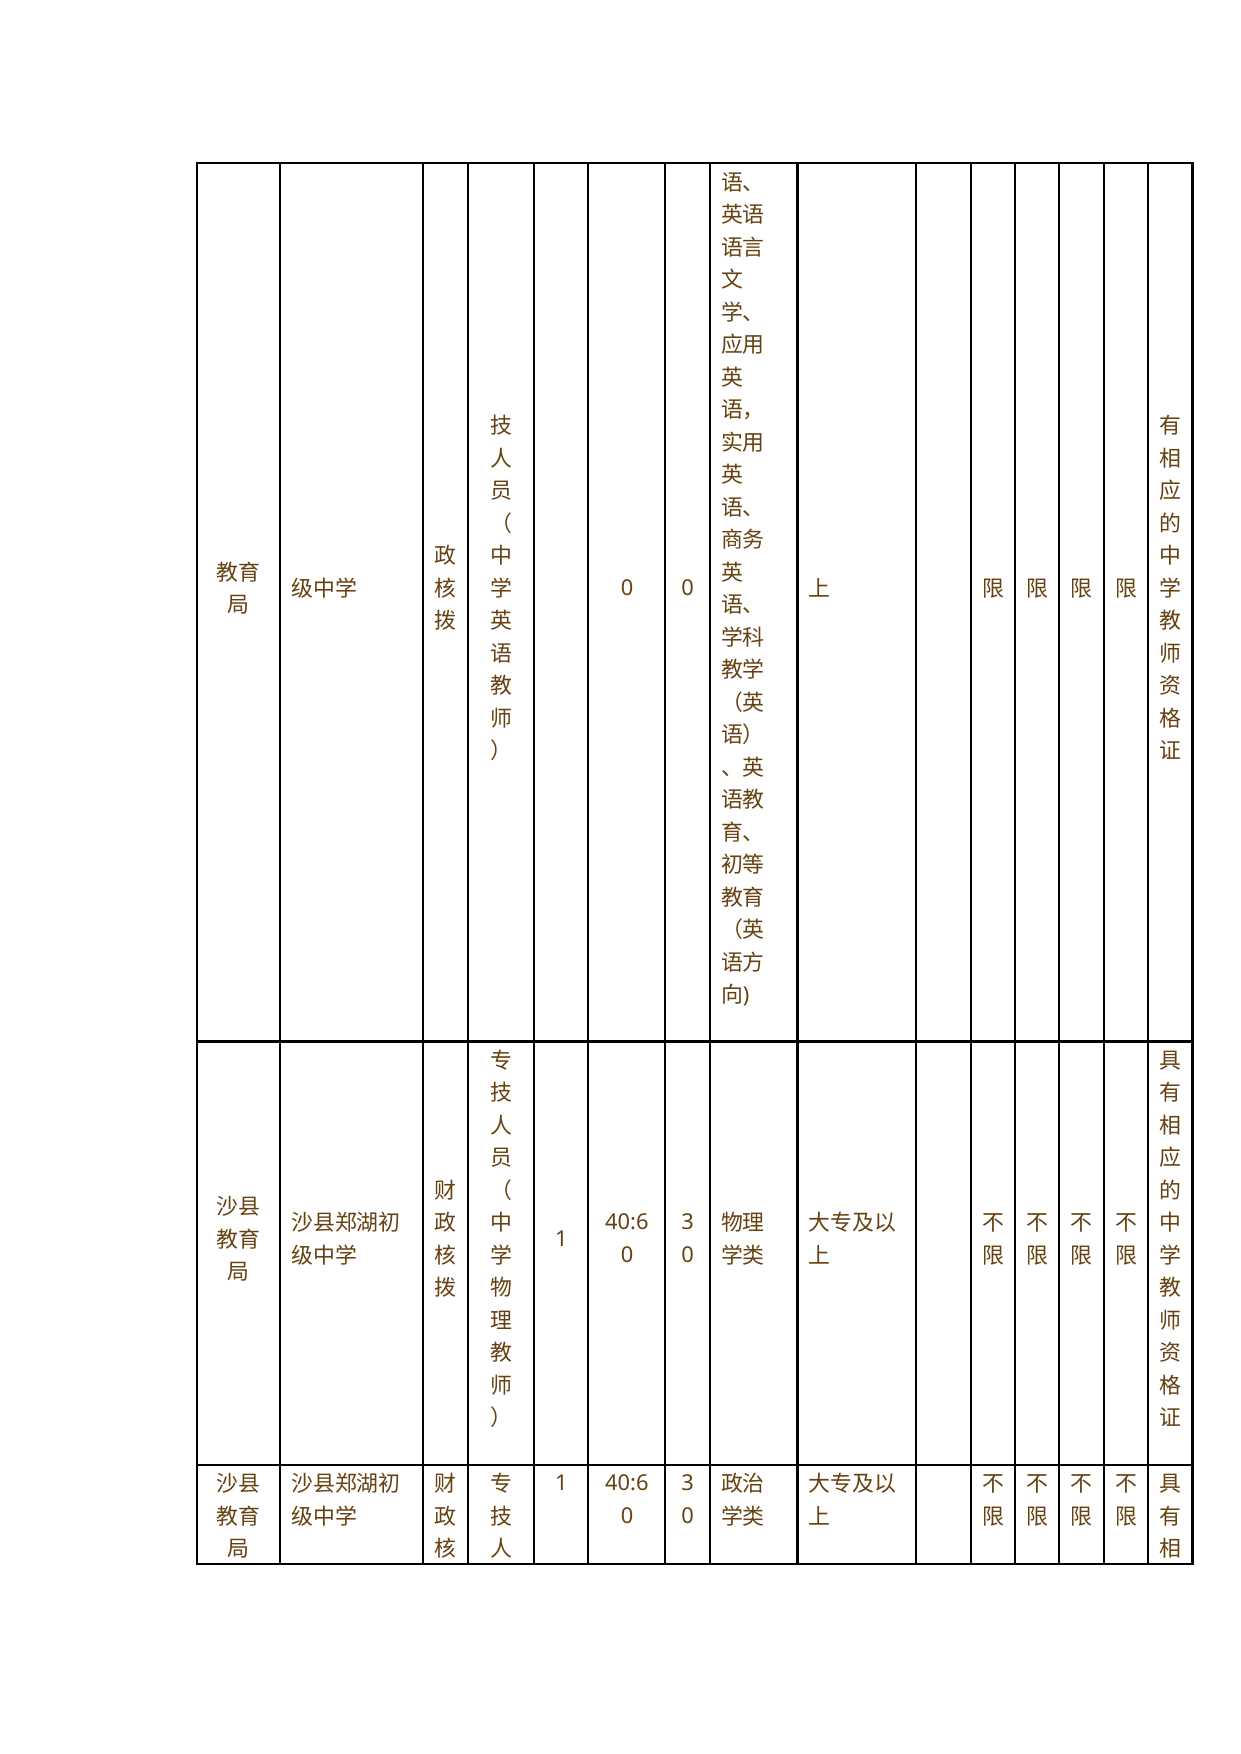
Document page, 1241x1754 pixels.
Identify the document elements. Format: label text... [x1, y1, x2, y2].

table_cell 沙县教育局 [198, 1043, 279, 1464]
table_cell 沙县郑湖初级中学 [281, 164, 422, 1040]
table_cell 大专及以上 [799, 1043, 915, 1464]
table_cell 1 [535, 164, 587, 1040]
table_cell 专技人员（中学政治教师） [469, 1466, 533, 1563]
table_cell 沙县教育局 [198, 1466, 279, 1563]
table_cell 不限 [972, 164, 1014, 1040]
table_cell 专技人员（中学物理教师） [469, 1043, 533, 1464]
table_cell 沙县郑湖初级中学 [281, 1466, 422, 1563]
table_cell 专技人员（中学英语教师） [469, 164, 533, 1040]
table_cell 财政核拨 [424, 1043, 467, 1464]
table_cell 沙县教育局 [198, 164, 279, 1040]
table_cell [711, 164, 796, 1040]
table_cell [917, 1043, 970, 1464]
table_cell 具有相应的中学教师资格证 [1149, 1043, 1191, 1464]
table_cell 具有相应的中学教师资格证 [1149, 164, 1191, 1040]
table_cell 物理学类 [711, 1043, 796, 1464]
table_cell 40:60 [589, 1043, 664, 1464]
table_cell 不限 [1060, 164, 1103, 1040]
table_cell 政治学类 [711, 1466, 796, 1563]
table_cell 不限 [1016, 164, 1058, 1040]
table_cell 不限 [1060, 1466, 1103, 1563]
table_cell 不限 [972, 1043, 1014, 1464]
table_cell 1 [535, 1043, 587, 1464]
table_cell 40:60 [589, 164, 664, 1040]
table_cell 不限 [1060, 1043, 1103, 1464]
table_cell 财政核拨 [424, 1466, 467, 1563]
table_cell 不限 [1105, 1043, 1147, 1464]
table_cell 不限 [972, 1466, 1014, 1563]
table_cell 不限 [1105, 164, 1147, 1040]
table_cell 具有相应的中学教师资格证 [1149, 1466, 1191, 1563]
table_cell [917, 1466, 970, 1563]
table_cell [917, 164, 970, 1040]
table_cell 大专及以上 [799, 1466, 915, 1563]
table_cell 1 [535, 1466, 587, 1563]
table_cell 30 [666, 1043, 709, 1464]
table_cell 不限 [1105, 1466, 1147, 1563]
table_cell 40:60 [589, 1466, 664, 1563]
table_cell 不限 [1016, 1043, 1058, 1464]
table_cell 30 [666, 164, 709, 1040]
table_cell 不限 [1016, 1466, 1058, 1563]
table_cell 30 [666, 1466, 709, 1563]
table_cell 大专及以上 [799, 164, 915, 1040]
table_cell 沙县郑湖初级中学 [281, 1043, 422, 1464]
table_cell 财政核拨 [424, 164, 467, 1040]
